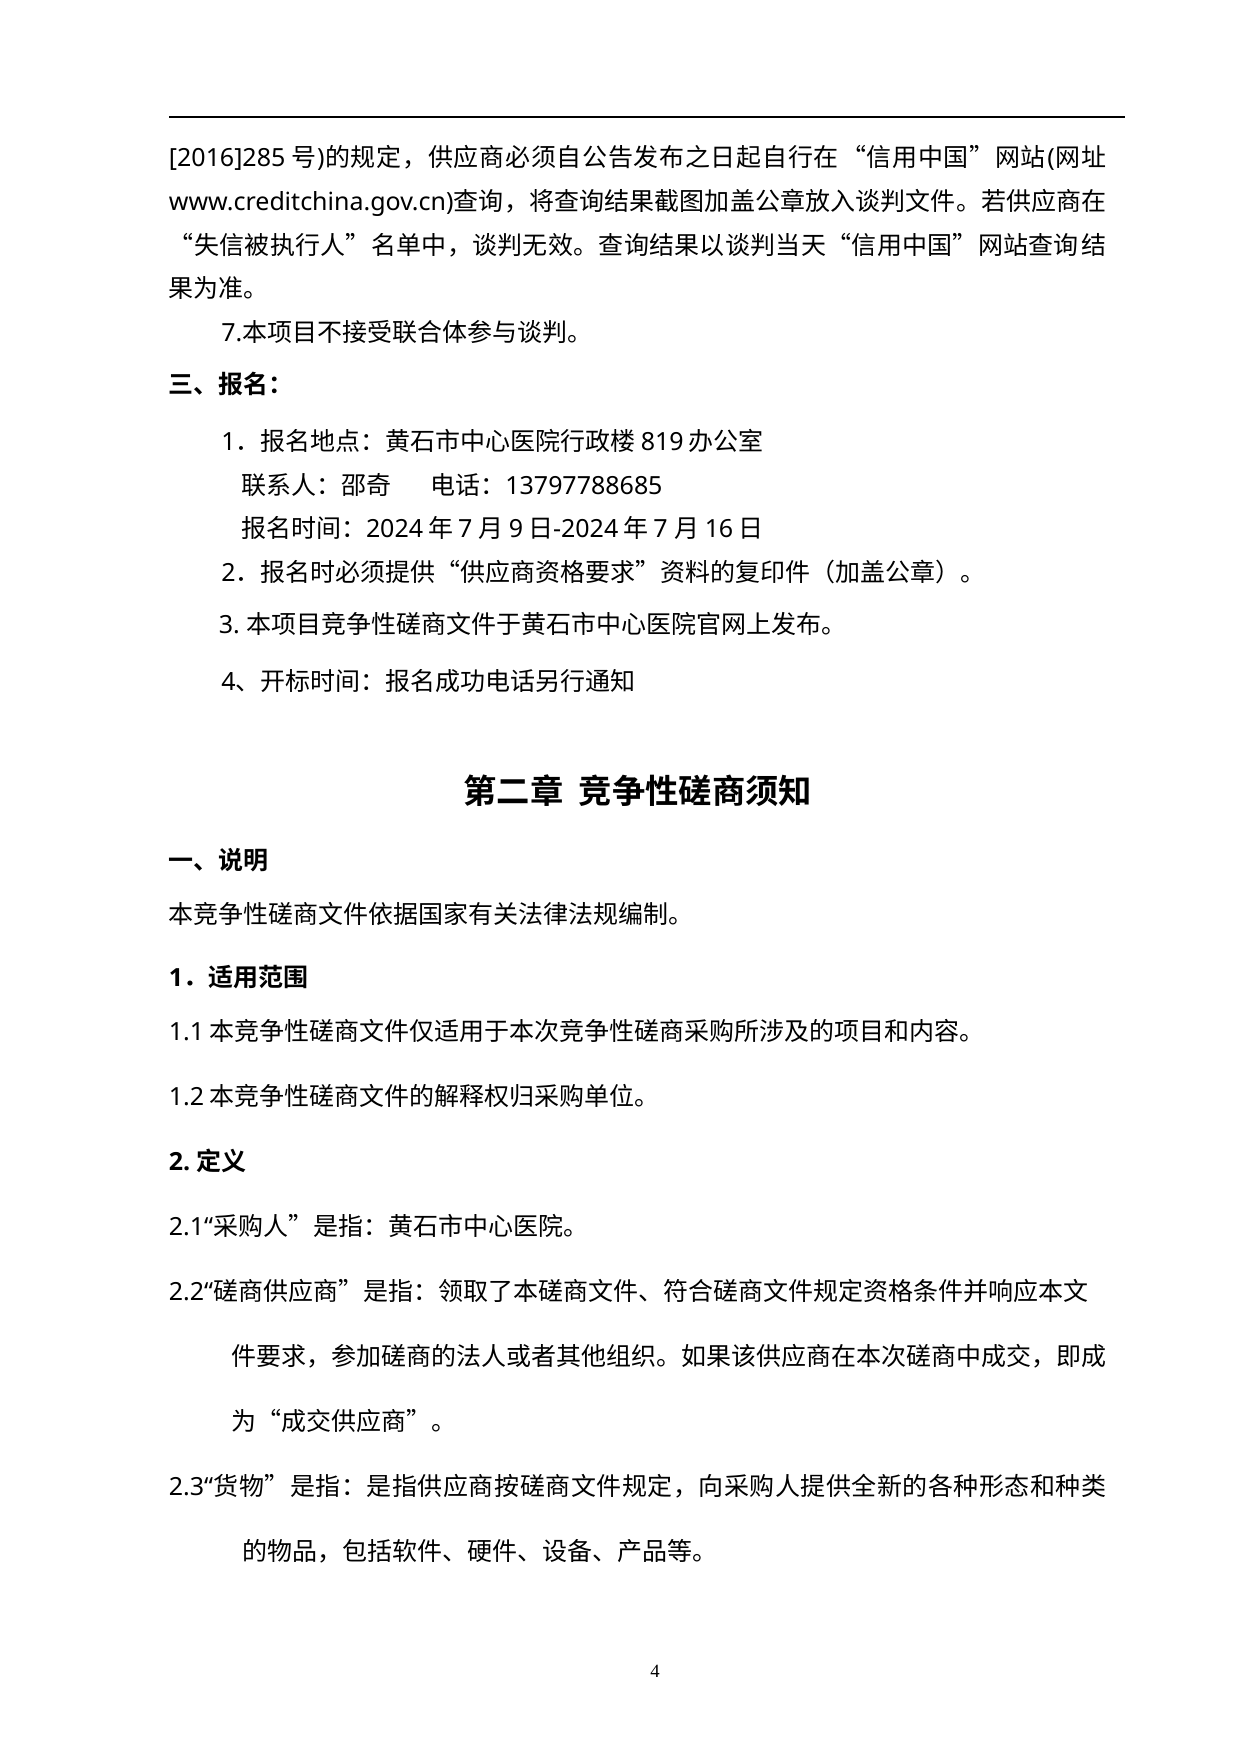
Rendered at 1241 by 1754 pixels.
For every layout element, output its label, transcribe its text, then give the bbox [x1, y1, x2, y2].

text 联系人：邵奇 电话：13797788685 [169, 459, 1106, 503]
text 2.2“磋商供应商”是指：领取了本磋商文件、符合磋商文件规定资格条件并响应本文件要求，参加磋商的法人或者其他组织。如果该供应商在本次磋商中成交，即成为“成交供应商”。 [169, 1257, 1106, 1452]
text 2.3“货物”是指：是指供应商按磋商文件规定，向采购人提供全新的各种形态和种类的物品，包括软件、硬件、设备、产品等。 [169, 1452, 1106, 1582]
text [169, 132, 1106, 307]
text 1.1本竞争性磋商文件仅适用于本次竞争性磋商采购所涉及的项目和内容。 [169, 997, 1106, 1062]
text 1.2本竞争性磋商文件的解释权归采购单位。 [169, 1062, 1106, 1127]
text 1．适用范围 [169, 945, 1106, 997]
text 4、开标时间：报名成功电话另行通知 [169, 655, 1106, 699]
text 一、说明 [169, 828, 1106, 880]
text 报名时间：2024年7 月9日-2024年7 月 16日 [169, 503, 1106, 547]
text 三、报名： [169, 350, 1106, 415]
text 7.本项目不接受联合体参与谈判。 [169, 307, 1106, 350]
text 2．报名时必须提供“供应商资格要求”资料的复印件（加盖公章）。 [169, 547, 1106, 590]
text 3. 本项目竞争性磋商文件于黄石市中心医院官网上发布。 [169, 590, 1106, 655]
text 2. 定义 [169, 1127, 1106, 1192]
text 1．报名地点：黄石市中心医院行政楼819办公室 [169, 415, 1106, 459]
text 本竞争性磋商文件依据国家有关法律法规编制。 [169, 880, 1106, 945]
text 2.1“采购人”是指：黄石市中心医院。 [169, 1192, 1106, 1257]
title 第二章 竞争性磋商须知 [169, 757, 1106, 822]
